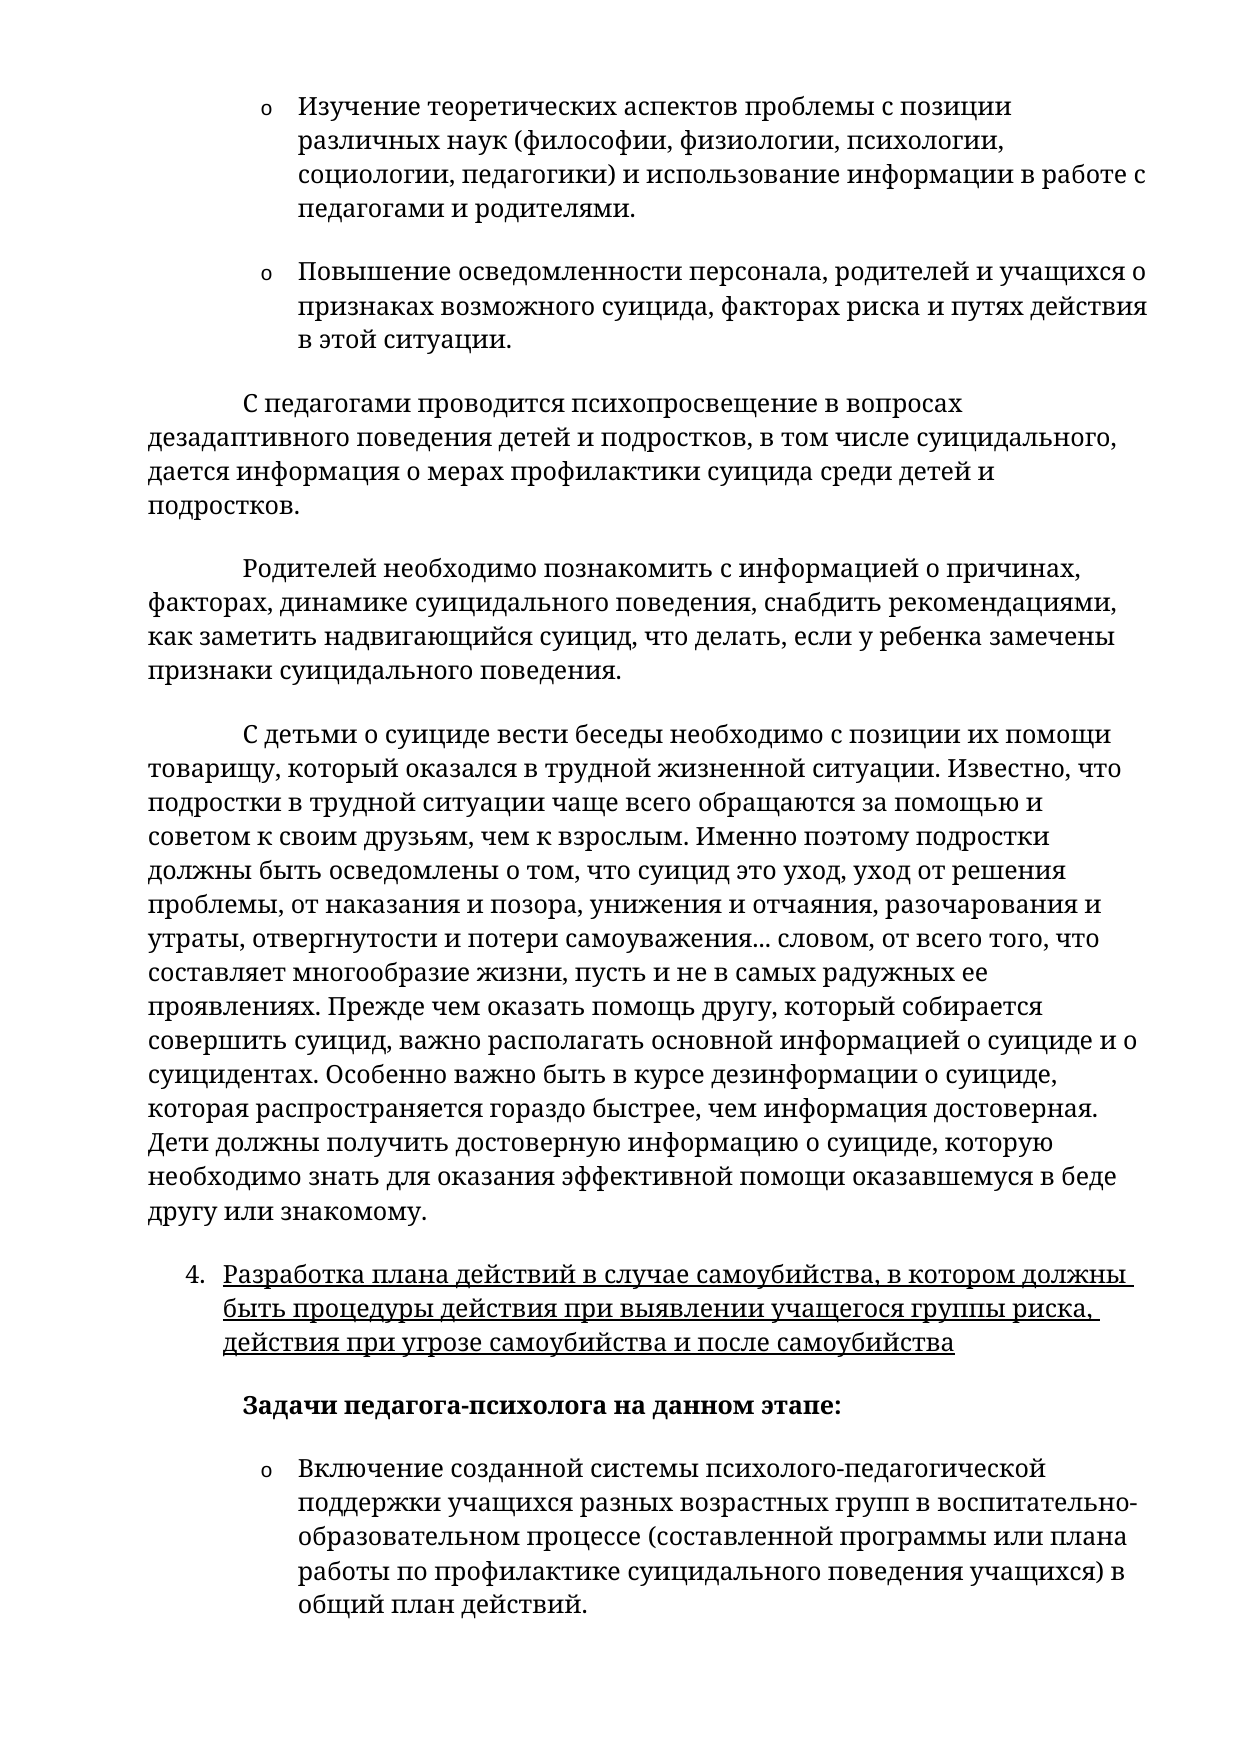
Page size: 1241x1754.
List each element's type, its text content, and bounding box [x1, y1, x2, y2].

list Повышение осведомленности персонала, родителей и учащихся о признаках возможного суицида, факторах риска и путях действия в этой ситуации. [260, 254, 1152, 356]
list Включение созданной системы психолого-педагогической поддержки учащихся разных возрастных групп в воспитательно-образовательном процессе (составленной программы или плана работы по профилактике суицидального поведения учащихся) в общий план действий. [260, 1451, 1152, 1621]
text С детьми о суициде вести беседы необходимо с позиции их помощи товарищу, который оказался в трудной жизненной ситуации. Известно, что подростки в трудной ситуации чаще всего обращаются за помощью и советом к своим друзьям, чем к взрослым. Именно поэтому подростки должны быть осведомлены о том, что суицид это уход, уход от решения проблемы, от наказания и позора, унижения и отчаяния, разочарования и утраты, отвергнутости и потери самоуважения... словом, от всего того, что составляет многообразие жизни, пусть и не в самых радужных ее проявлениях. Прежде чем оказать помощь другу, который собирается совершить суицид, важно располагать основной информацией о суициде и о суицидентах. Особенно важно быть в курсе дезинформации о суициде, которая распространяется гораздо быстрее, чем информация достоверная. Дети должны получить достоверную информацию о суициде, которую необходимо знать для оказания эффективной помощи оказавшемуся в беде другу или знакомому. [148, 716, 1152, 1227]
text Родителей необходимо познакомить с информацией о причинах, факторах, динамике суицидального поведения, снабдить рекомендациями, как заметить надвигающийся суицид, что делать, если у ребенка замечены признаки суицидального поведения. [148, 551, 1152, 687]
text С педагогами проводится психопросвещение в вопросах дезадаптивного поведения детей и подростков, в том числе суицидального, дается информация о мерах профилактики суицида среди детей и подростков. [148, 385, 1152, 522]
list Разработка плана действий в случае самоубийства, в котором должны быть процедуры действия при выявлении учащегося группы риска, действия при угрозе самоубийства и после самоубийства [185, 1256, 1152, 1358]
text Задачи педагога-психолога на данном этапе: [148, 1388, 1152, 1422]
list Изучение теоретических аспектов проблемы с позиции различных наук (философии, физиологии, психологии, социологии, педагогики) и использование информации в работе с педагогами и родителями. [260, 89, 1152, 225]
